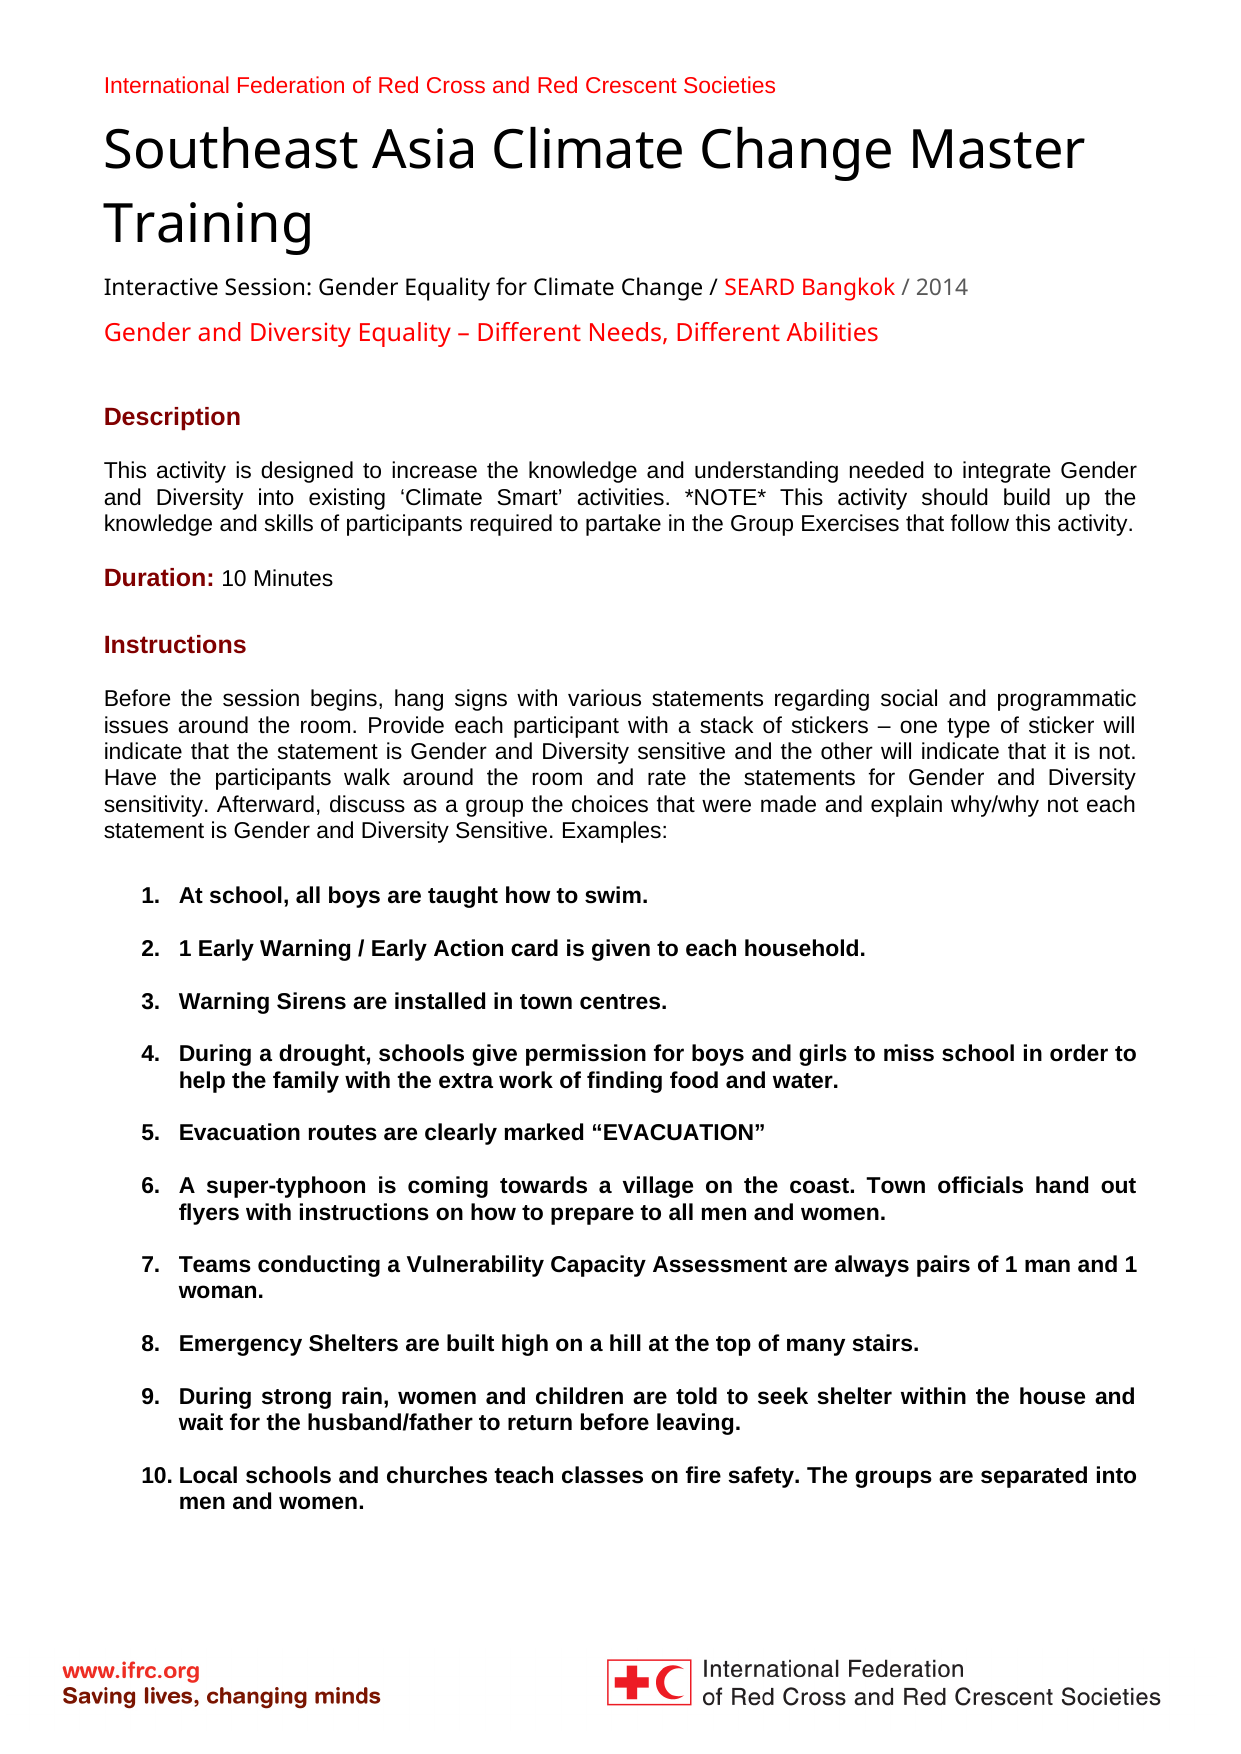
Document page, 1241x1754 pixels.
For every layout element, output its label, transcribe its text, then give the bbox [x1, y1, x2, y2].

subtitle Gender and Diversity Equality – Different Needs, Different Abilities [103, 314, 1148, 348]
list Warning Sirens are installed in town centres. [141, 988, 1138, 1014]
text International Federation of Red Cross and Red Crescent Societies [103, 72, 1138, 98]
text This activity is designed to increase the knowledge and understanding needed to integrate Gender and Diversity into existing ‘Climate Smart’ activities. *NOTE* This activity should build up the knowledge and skills of participants required to partake in the Group Exercises that follow this activity. [103, 457, 1138, 536]
subtitle Instructions [103, 630, 1148, 659]
list Teams conducting a Vulnerability Capacity Assessment are always pairs of 1 man and 1 woman. [141, 1251, 1138, 1304]
list During strong rain, women and children are told to seek shelter within the house and wait for the husband/father to return before leaving. [141, 1383, 1138, 1436]
subtitle Description [103, 402, 1148, 431]
list During a drought, schools give permission for boys and girls to miss school in order to help the family with the extra work of finding food and water. [141, 1040, 1138, 1093]
list A super-typhoon is coming towards a village on the coast. Town officials hand out flyers with instructions on how to prepare to all men and women. [141, 1172, 1138, 1225]
subtitle Southeast Asia Climate Change Master Training [103, 110, 1138, 258]
text Duration: 10 Minutes [103, 562, 1138, 591]
picture [4, 1648, 1216, 1735]
list Emergency Shelters are built high on a hill at the top of many stairs. [141, 1330, 1138, 1357]
subtitle Interactive Session: Gender Equality for Climate Change / SEARD Bangkok / 2014 [103, 270, 1138, 302]
list At school, all boys are taught how to swim. [141, 882, 1138, 908]
list Local schools and churches teach classes on fire safety. The groups are separated into men and women. [141, 1462, 1138, 1515]
list Evacuation routes are clearly marked “EVACUATION” [141, 1119, 1138, 1146]
list 1 Early Warning / Early Action card is given to each household. [141, 935, 1138, 961]
text Before the session begins, hang signs with various statements regarding social and programmatic issues around the room. Provide each participant with a stack of stickers – one type of sticker will indicate that the statement is Gender and Diversity sensitive and the other will indicate that it is not. Have the participants walk around the room and rate the statements for Gender and Diversity sensitivity. Afterward, discuss as a group the choices that were made and explain why/why not each statement is Gender and Diversity Sensitive. Examples: [103, 685, 1138, 843]
